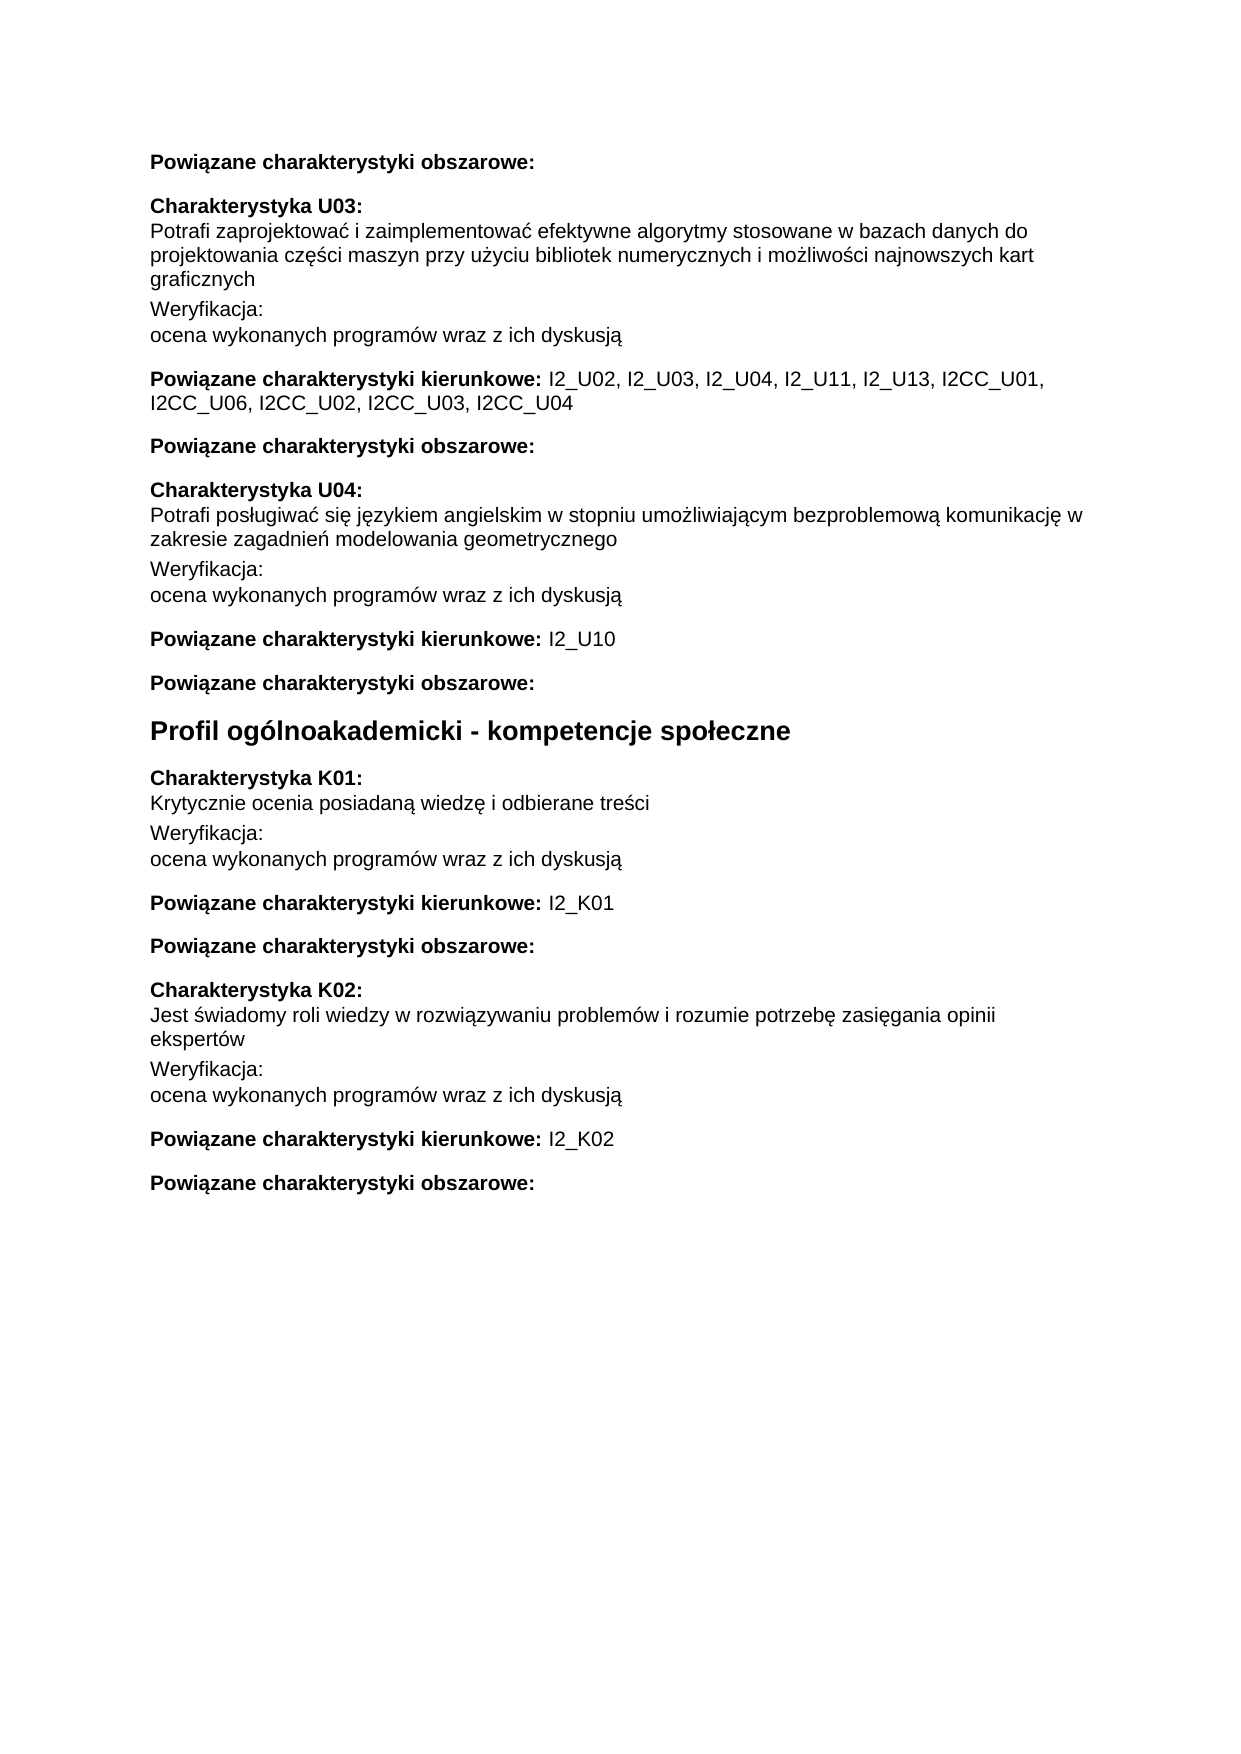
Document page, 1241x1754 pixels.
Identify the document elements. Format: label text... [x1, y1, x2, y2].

text Potrafi posługiwać się językiem angielskim w stopniu umożliwiającym bezproblemową komunikację w zakresie zagadnień modelowania geometrycznego [150, 503, 1090, 551]
text Jest świadomy roli wiedzy w rozwiązywaniu problemów i rozumie potrzebę zasięgania opinii ekspertów [150, 1003, 1090, 1051]
text ocena wykonanych programów wraz z ich dyskusją [150, 1083, 1090, 1107]
text Krytycznie ocenia posiadaną wiedzę i odbierane treści [150, 791, 1090, 814]
text Powiązane charakterystyki obszarowe: [150, 434, 1090, 458]
text Powiązane charakterystyki kierunkowe: I2_U02, I2_U03, I2_U04, I2_U11, I2_U13, I2CC_U01, I2CC_U06, I2CC_U02, I2CC_U03, I2CC_U04 [150, 367, 1090, 414]
text Powiązane charakterystyki obszarowe: [150, 150, 1090, 174]
text Powiązane charakterystyki obszarowe: [150, 1171, 1090, 1195]
text Weryfikacja: [150, 297, 1090, 321]
subtitle Profil ogólnoakademicki - kompetencje społeczne [150, 714, 1090, 746]
text Weryfikacja: [150, 557, 1090, 581]
text ocena wykonanych programów wraz z ich dyskusją [150, 847, 1090, 871]
text Powiązane charakterystyki obszarowe: [150, 671, 1090, 695]
text Potrafi zaprojektować i zaimplementować efektywne algorytmy stosowane w bazach danych do projektowania części maszyn przy użyciu bibliotek numerycznych i możliwości najnowszych kart graficznych [150, 219, 1090, 291]
text Powiązane charakterystyki obszarowe: [150, 934, 1090, 958]
text ocena wykonanych programów wraz z ich dyskusją [150, 583, 1090, 607]
text Charakterystyka K02: [150, 978, 1090, 1002]
text Weryfikacja: [150, 821, 1090, 845]
text ocena wykonanych programów wraz z ich dyskusją [150, 323, 1090, 347]
text Powiązane charakterystyki kierunkowe: I2_U10 [150, 627, 1090, 651]
text Weryfikacja: [150, 1057, 1090, 1081]
text Powiązane charakterystyki kierunkowe: I2_K02 [150, 1127, 1090, 1151]
text Charakterystyka U03: [150, 194, 1090, 218]
text Charakterystyka K01: [150, 766, 1090, 789]
text Charakterystyka U04: [150, 478, 1090, 502]
text Powiązane charakterystyki kierunkowe: I2_K01 [150, 891, 1090, 914]
